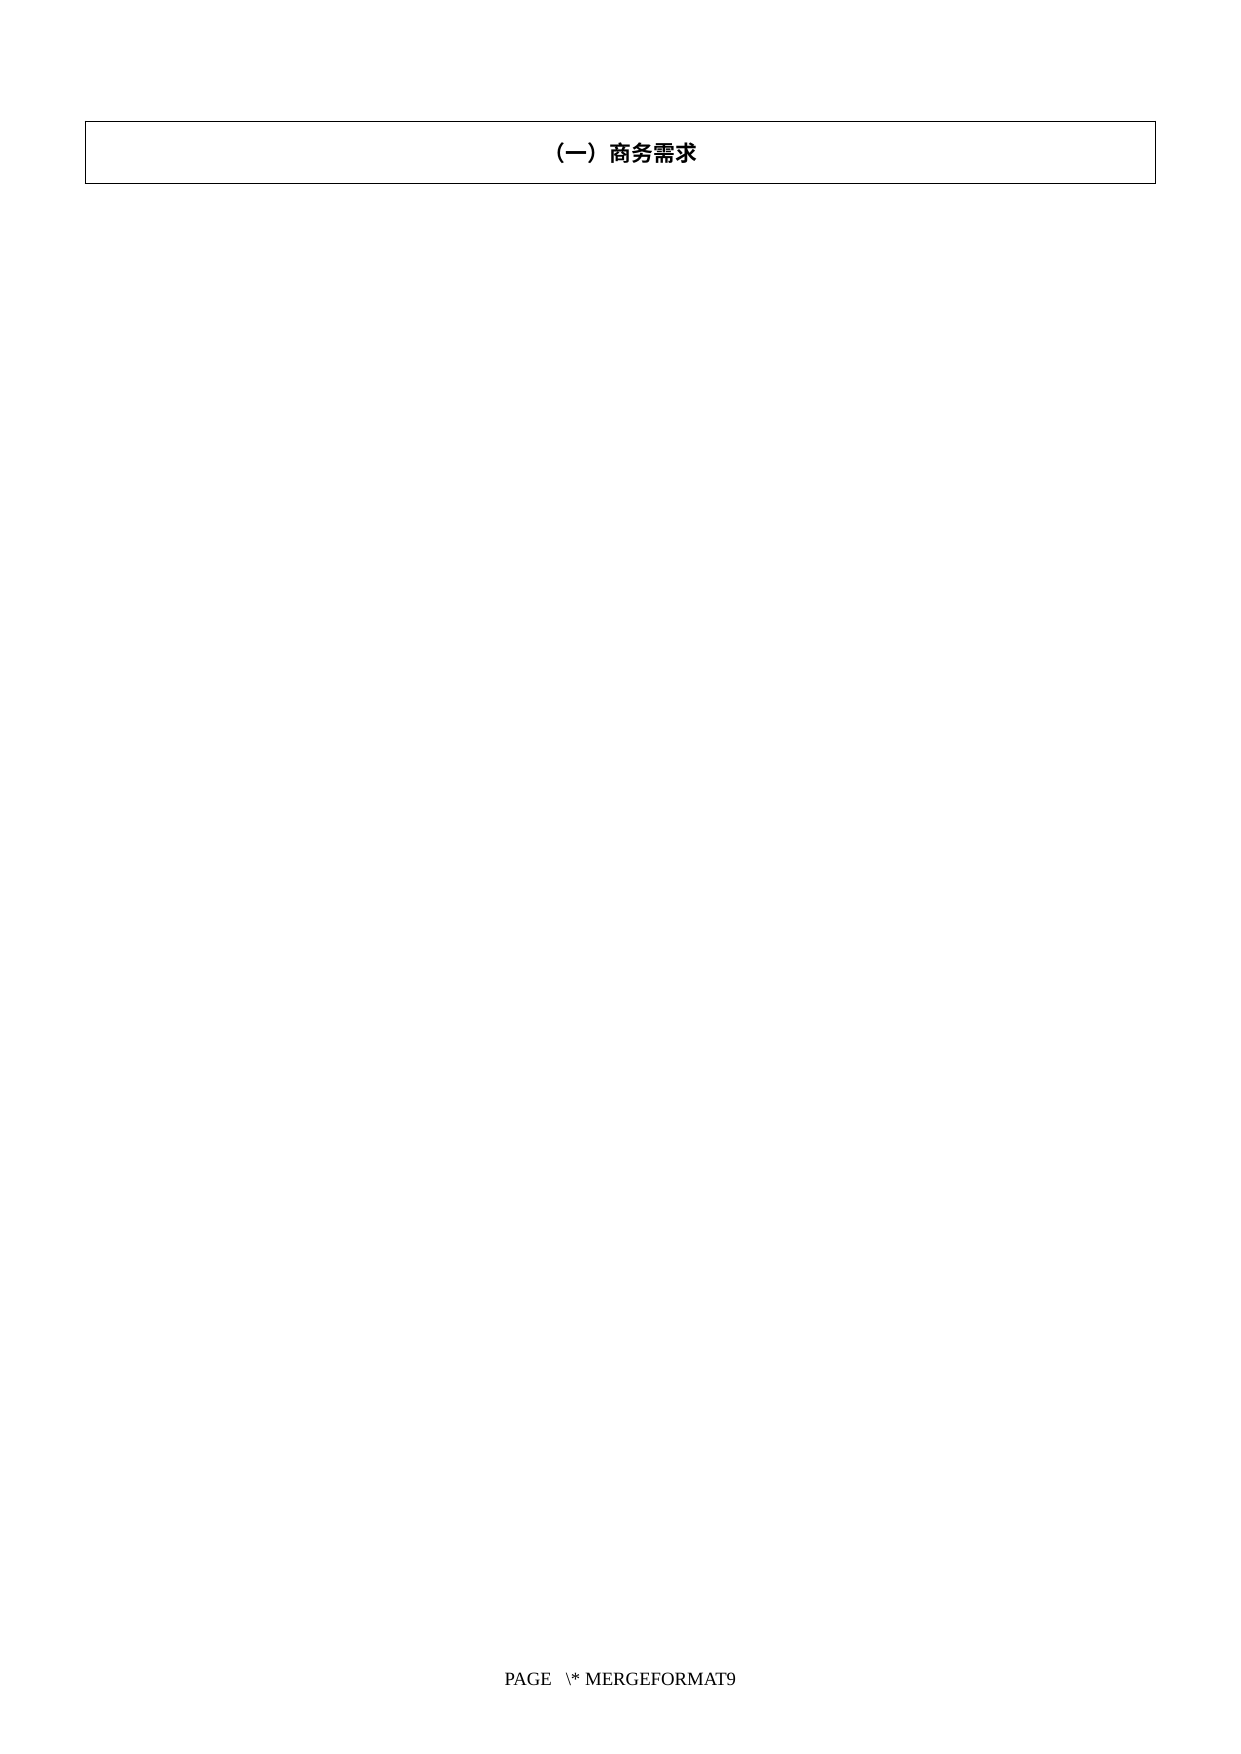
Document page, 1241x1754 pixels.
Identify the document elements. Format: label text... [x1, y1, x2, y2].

table_header （一）商务需求 [86, 122, 1155, 183]
